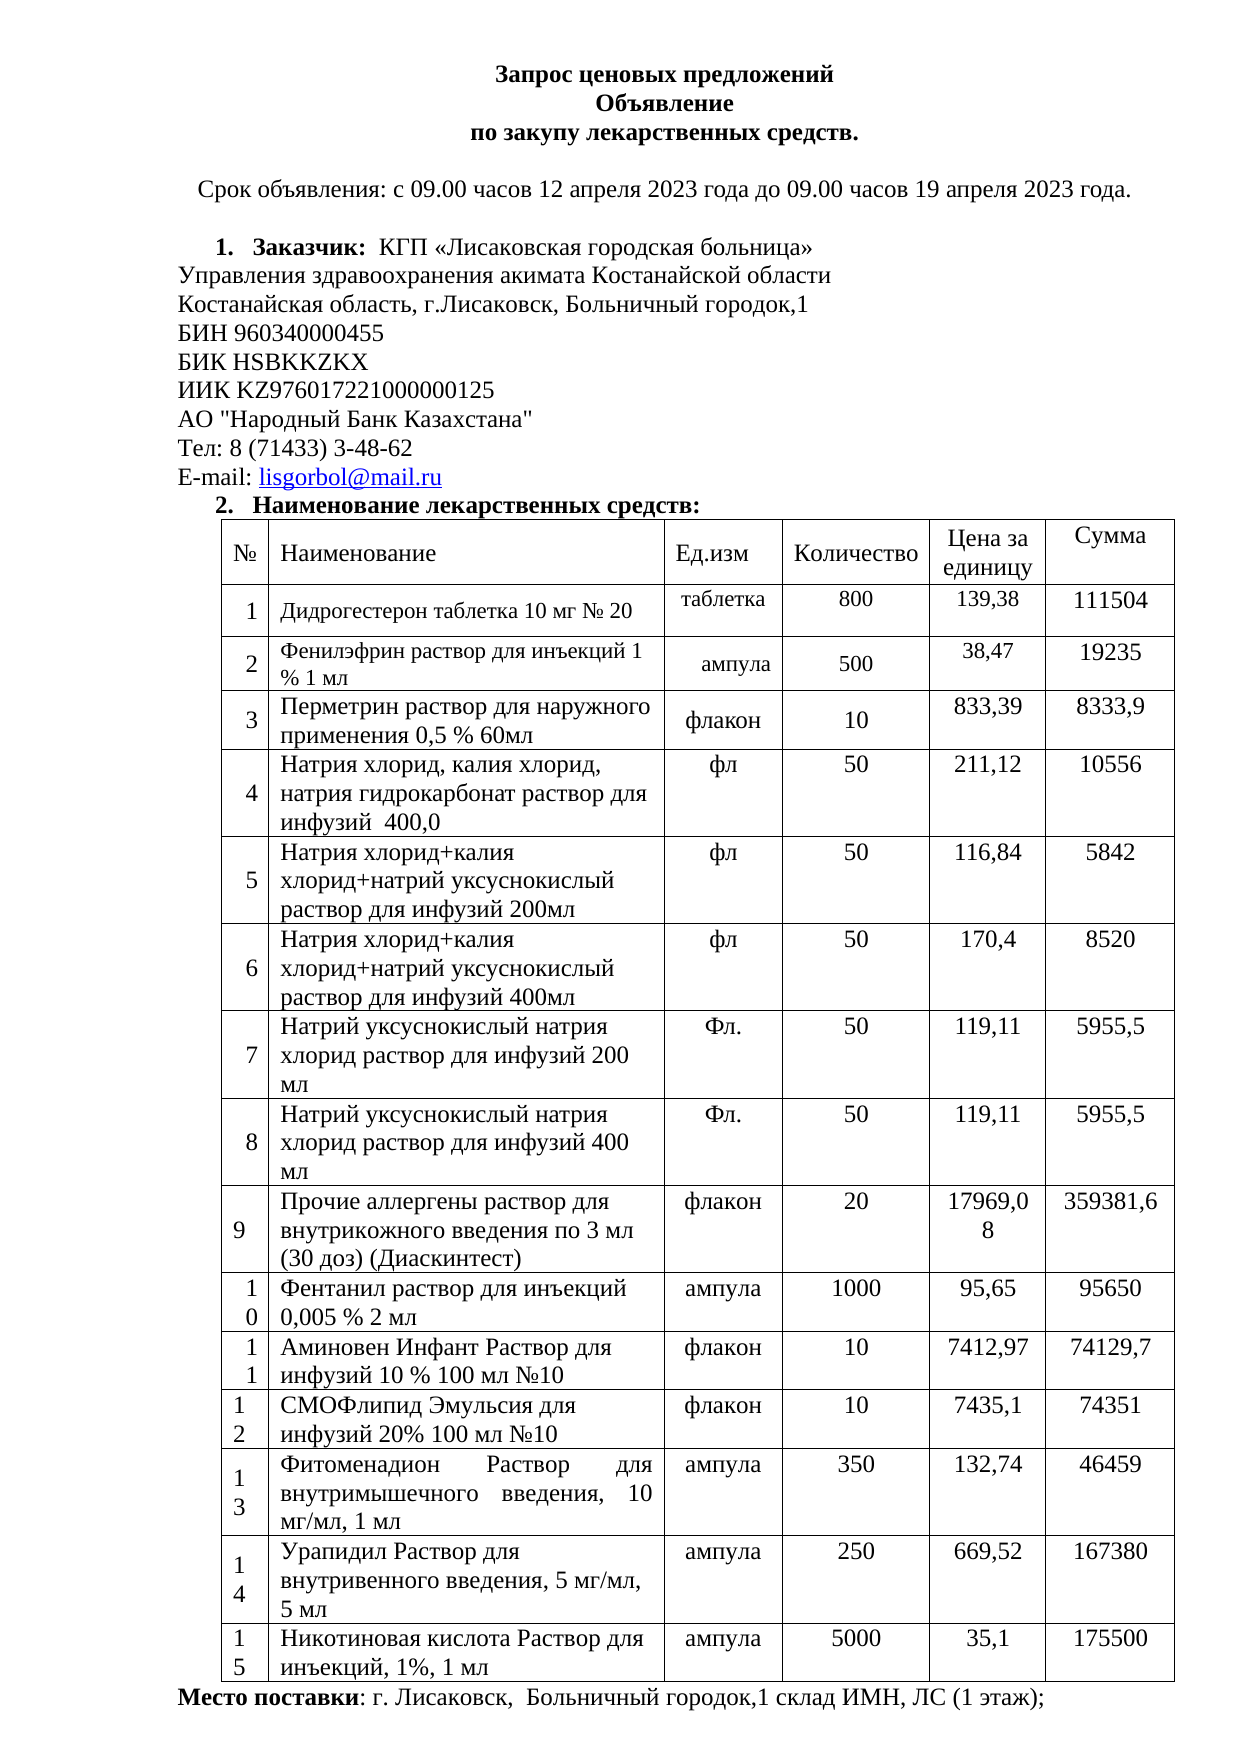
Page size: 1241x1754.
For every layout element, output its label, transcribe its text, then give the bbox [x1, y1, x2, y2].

table_cell 119,11 [930, 1011, 1045, 1098]
text Место поставки: г. Лисаковск, Больничный городок,1 склад ИМН, ЛС (1 этаж); [177, 1682, 1152, 1711]
list Заказчик: КГП «Лисаковская городская больница» [215, 232, 1152, 260]
table_cell фл [665, 837, 782, 923]
table_cell 7412,97 [930, 1332, 1045, 1389]
table_cell флакон [665, 1186, 782, 1272]
table_cell 250 [783, 1536, 929, 1622]
table_cell 14 [222, 1536, 268, 1622]
table_cell 1000 [783, 1273, 929, 1331]
table_cell 167380 [1046, 1536, 1174, 1622]
table_cell 50 [783, 1099, 929, 1185]
table_cell 10 [783, 1332, 929, 1389]
table_cell фл [665, 924, 782, 1010]
table_cell ампула [665, 1449, 782, 1535]
text Костанайская область, г.Лисаковск, Больничный городок,1 [177, 289, 1152, 318]
table_cell Натрия хлорид, калия хлорид, натрия гидрокарбонат раствор для инфузий 400,0 [269, 750, 664, 836]
table_cell 20 [783, 1186, 929, 1272]
text по закупу лекарственных средств. [177, 117, 1152, 145]
table_cell 132,74 [930, 1449, 1045, 1535]
table_cell 19235 [1046, 637, 1174, 690]
table_cell 7 [222, 1011, 268, 1098]
table_cell 7435,1 [930, 1390, 1045, 1448]
table_cell 13 [222, 1449, 268, 1535]
table_cell Урапидил Раствор для внутривенного введения, 5 мг/мл, 5 мл [269, 1536, 664, 1622]
table_header Цена за единицу [930, 520, 1045, 584]
table_cell Перметрин раствор для наружного применения 0,5 % 60мл [269, 691, 664, 748]
table_cell 8333,9 [1046, 691, 1174, 748]
table_cell 800 [783, 585, 929, 636]
table_cell 119,11 [930, 1099, 1045, 1185]
table_cell Фентанил раствор для инъекций 0,005 % 2 мл [269, 1273, 664, 1331]
table_header Количество [783, 520, 929, 584]
table_cell Прочие аллергены раствор для внутрикожного введения по 3 мл (30 доз) (Диаскинтест) [269, 1186, 664, 1272]
table_cell 211,12 [930, 750, 1045, 836]
table_cell 10 [783, 691, 929, 748]
table_cell 116,84 [930, 837, 1045, 923]
table_cell Натрий уксуснокислый натрия хлорид раствор для инфузий 200 мл [269, 1011, 664, 1098]
table_cell ампула [665, 637, 782, 690]
table_cell 1 [222, 585, 268, 636]
table_cell 5000 [783, 1624, 929, 1681]
table_cell 50 [783, 837, 929, 923]
table_cell Фитоменадион Раствор для внутримышечного введения, 10 мг/мл, 1 мл [269, 1449, 664, 1535]
table_cell СМОФлипид Эмульсия для инфузий 20% 100 мл №10 [269, 1390, 664, 1448]
text Объявление [177, 88, 1152, 117]
table_cell 15 [222, 1624, 268, 1681]
table_cell 38,47 [930, 637, 1045, 690]
table_cell 17969,08 [930, 1186, 1045, 1272]
table_cell Никотиновая кислота Раствор для инъекций, 1%, 1 мл [269, 1624, 664, 1681]
table_cell 8520 [1046, 924, 1174, 1010]
text Е-mail: lisgorbol@mail.ru [177, 462, 1152, 490]
table_header № [222, 520, 268, 584]
table_cell 111504 [1046, 585, 1174, 636]
table_cell 139,38 [930, 585, 1045, 636]
table_cell 5955,5 [1046, 1011, 1174, 1098]
table_cell 10 [222, 1273, 268, 1331]
text Запрос ценовых предложений [177, 59, 1152, 88]
text БИН 960340000455 [177, 318, 1152, 347]
table_cell Фл. [665, 1099, 782, 1185]
table_cell 5955,5 [1046, 1099, 1174, 1185]
table_cell Аминовен Инфант Раствор для инфузий 10 % 100 мл №10 [269, 1332, 664, 1389]
table_cell 11 [222, 1332, 268, 1389]
table_cell ампула [665, 1624, 782, 1681]
table_cell Дидрогестерон таблетка 10 мг № 20 [269, 585, 664, 636]
table_cell 9 [222, 1186, 268, 1272]
table_cell 5842 [1046, 837, 1174, 923]
table_header Наименование [269, 520, 664, 584]
table_cell таблетка [665, 585, 782, 636]
table_cell 35,1 [930, 1624, 1045, 1681]
table_cell 2 [222, 637, 268, 690]
table_cell 46459 [1046, 1449, 1174, 1535]
table_cell 359381,6 [1046, 1186, 1174, 1272]
table_cell 175500 [1046, 1624, 1174, 1681]
table_cell 50 [783, 750, 929, 836]
table_cell флакон [665, 1390, 782, 1448]
table_cell 95,65 [930, 1273, 1045, 1331]
table_cell 170,4 [930, 924, 1045, 1010]
text БИК HSBKKZKX [177, 347, 1152, 375]
table_cell 6 [222, 924, 268, 1010]
text ИИК KZ976017221000000125 [177, 375, 1152, 404]
table_cell 5 [222, 837, 268, 923]
table_cell 74129,7 [1046, 1332, 1174, 1389]
table_cell флакон [665, 1332, 782, 1389]
list Наименование лекарственных средств: [215, 490, 1152, 519]
table_cell Фл. [665, 1011, 782, 1098]
table_cell 74351 [1046, 1390, 1174, 1448]
table_cell 833,39 [930, 691, 1045, 748]
table_cell 500 [783, 637, 929, 690]
text АО "Народный Банк Казахстана" [177, 404, 1152, 433]
text Срок объявления: с 09.00 часов 12 апреля 2023 года до 09.00 часов 19 апреля 2023 года. [177, 174, 1152, 203]
text Управления здравоохранения акимата Костанайской области [177, 260, 1152, 289]
table_cell Натрия хлорид+калия хлорид+натрий уксуснокислый раствор для инфузий 400мл [269, 924, 664, 1010]
table_cell Натрий уксуснокислый натрия хлорид раствор для инфузий 400 мл [269, 1099, 664, 1185]
table_cell 50 [783, 924, 929, 1010]
table_header Ед.изм [665, 520, 782, 584]
table_cell 10 [783, 1390, 929, 1448]
table_cell 350 [783, 1449, 929, 1535]
table_cell 95650 [1046, 1273, 1174, 1331]
table_cell 10556 [1046, 750, 1174, 836]
table_cell 669,52 [930, 1536, 1045, 1622]
table_cell 8 [222, 1099, 268, 1185]
table_cell 12 [222, 1390, 268, 1448]
table_cell 50 [783, 1011, 929, 1098]
table_cell ампула [665, 1536, 782, 1622]
table_cell 3 [222, 691, 268, 748]
table_cell ампула [665, 1273, 782, 1331]
table_cell 4 [222, 750, 268, 836]
table_header Сумма [1046, 520, 1174, 584]
text Тел: 8 (71433) 3-48-62 [177, 433, 1152, 462]
table_cell фл [665, 750, 782, 836]
table_cell Натрия хлорид+калия хлорид+натрий уксуснокислый раствор для инфузий 200мл [269, 837, 664, 923]
table_cell Фенилэфрин раствор для инъекций 1 % 1 мл [269, 637, 664, 690]
table_cell флакон [665, 691, 782, 748]
